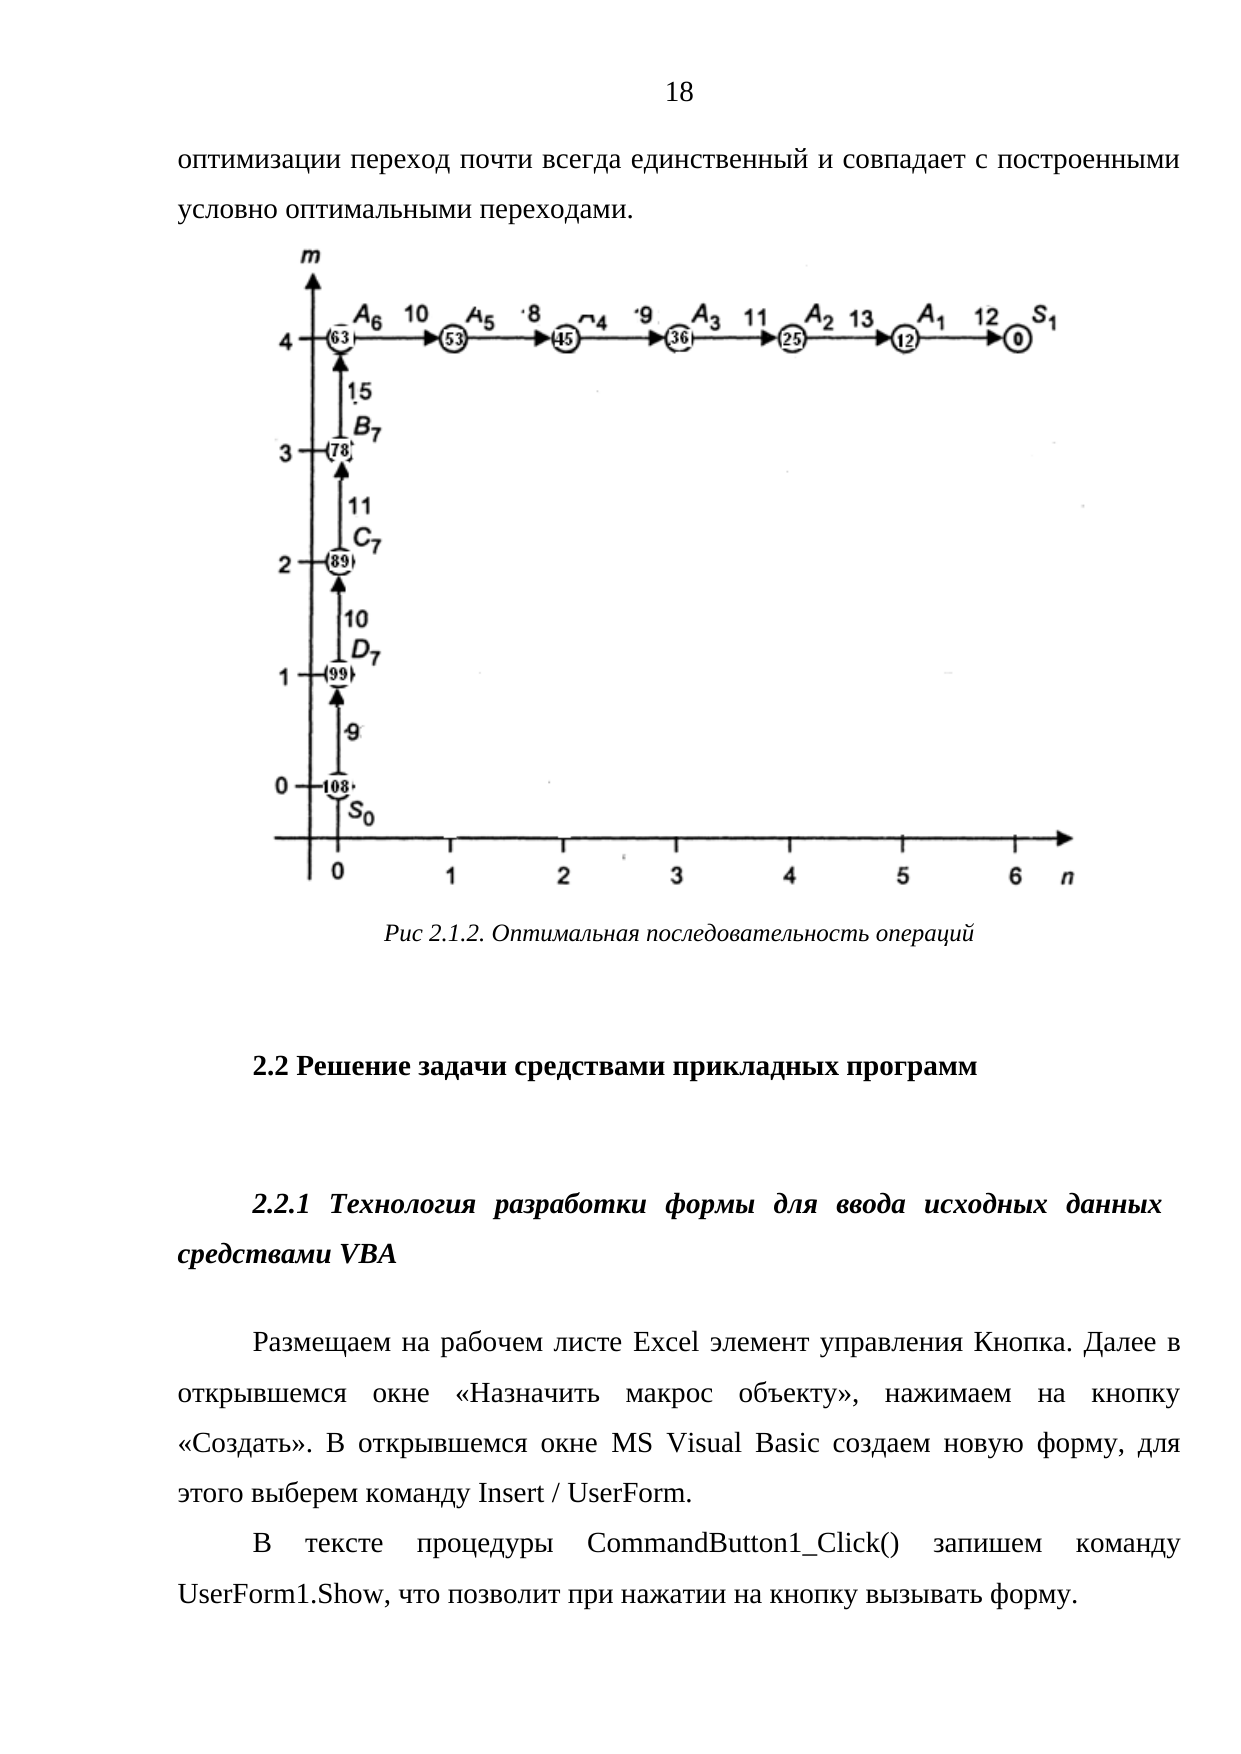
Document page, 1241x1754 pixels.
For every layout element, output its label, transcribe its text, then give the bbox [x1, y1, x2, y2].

text В тексте процедуры CommandButton1_Click() запишем команду UserForm1.Show, что позволит при нажатии на кнопку вызывать форму. [177, 1526, 1181, 1609]
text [177, 141, 1181, 225]
subtitle 2.2 Решение задачи средствами прикладных программ [177, 1048, 1181, 1082]
text Размещаем на рабочем листе Excel элемент управления Кнопка. Далее в открывшемся окне «Назначить макрос объекту», нажимаем на кнопку «Создать». В открывшемся окне MS Visual Basic создаем новую форму, для этого выберем команду Insert / UserForm. [177, 1324, 1181, 1509]
picture [267, 241, 1091, 901]
text 2.2.1 Технология разработки формы для ввода исходных данных средствами VBA [177, 1186, 1181, 1270]
text Рис 2.1.2. Оптимальная последовательность операций [177, 918, 1181, 947]
